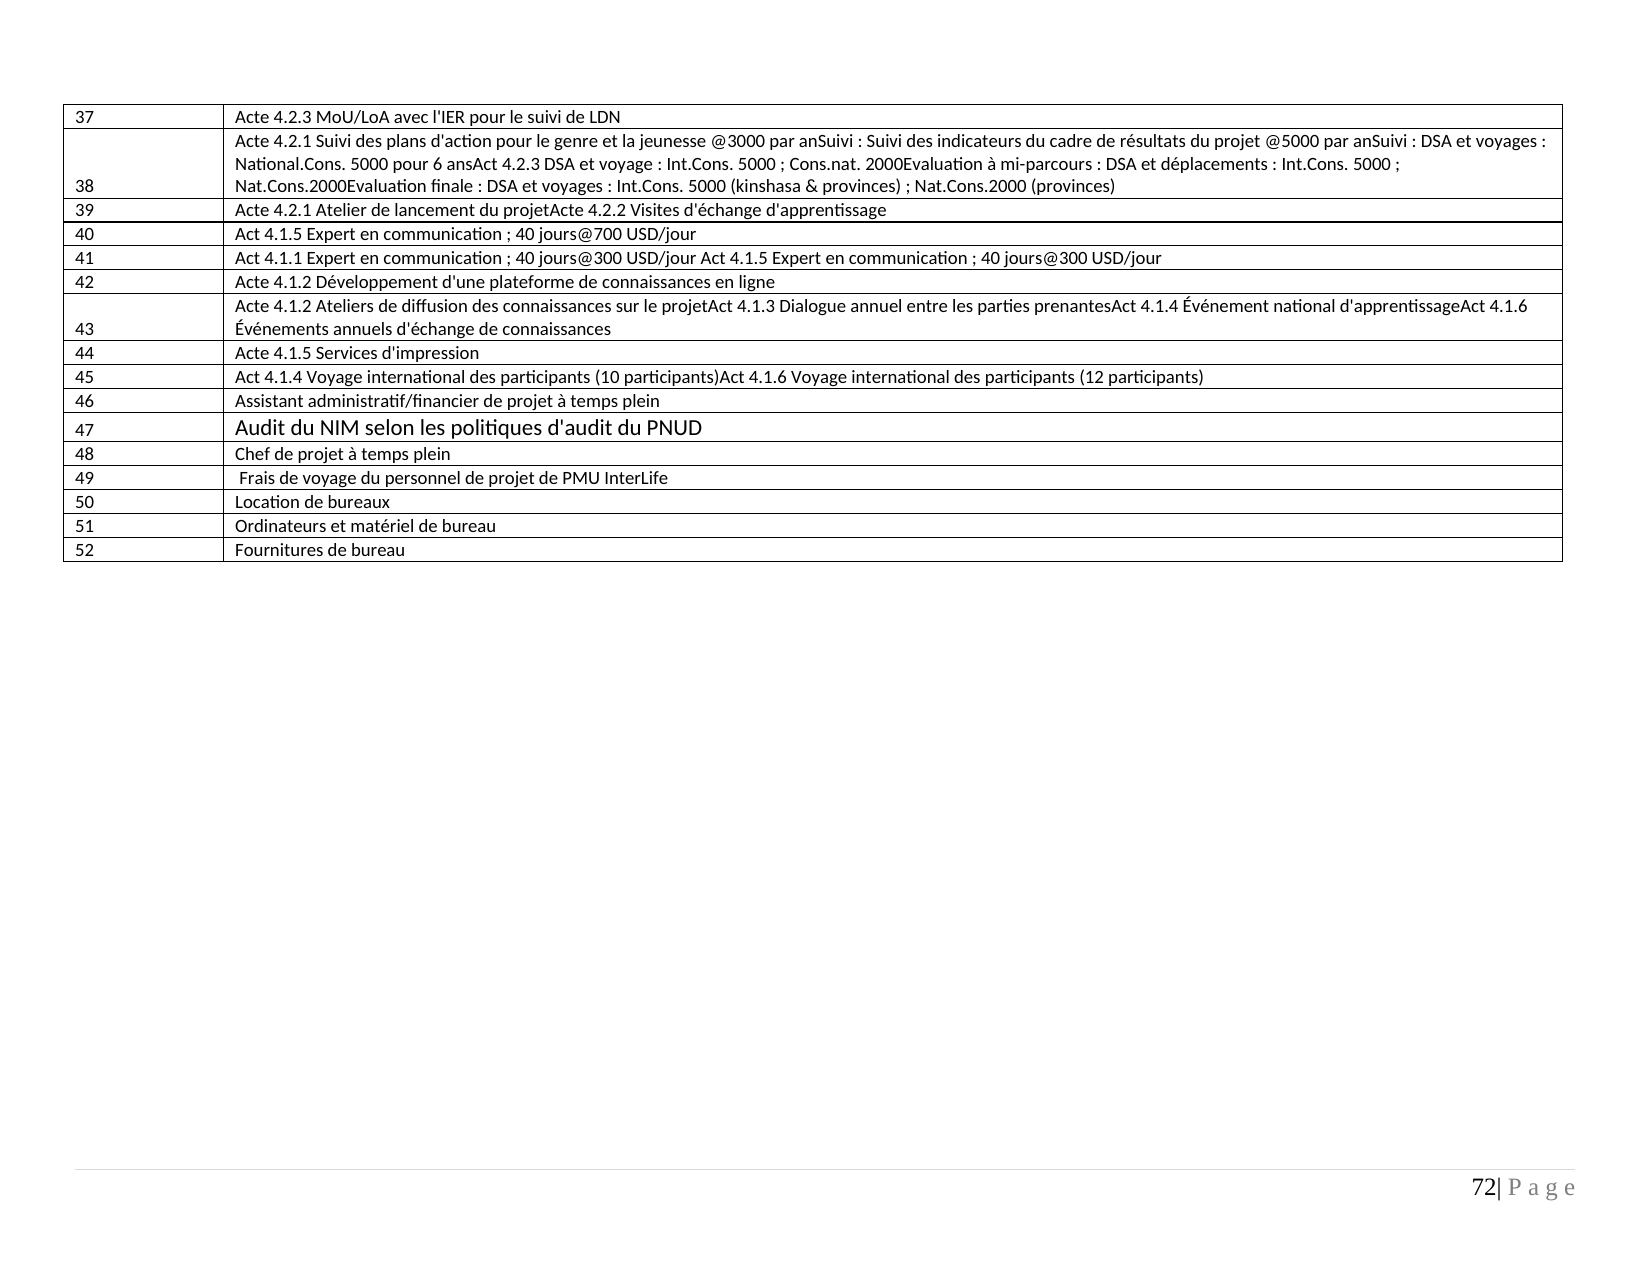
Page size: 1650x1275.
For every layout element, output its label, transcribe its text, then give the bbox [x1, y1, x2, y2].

table_cell Acte 4.2.3 MoU/LoA avec l'IER pour le suivi de LDN [224, 105, 1562, 128]
table_cell 44 [64, 341, 223, 364]
table_cell Act 4.1.1 Expert en communication ; 40 jours@300 USD/jour Act 4.1.5 Expert en communication ; 40 jours@300 USD/jour [224, 246, 1562, 269]
table_cell 51 [64, 514, 223, 537]
table_cell Acte 4.2.1 Suivi des plans d'action pour le genre et la jeunesse @3000 par anSuivi : Suivi des indicateurs du cadre de résultats du projet @5000 par anSuivi : DSA et voyages : National.Cons. 5000 pour 6 ansAct 4.2.3 DSA et voyage : Int.Cons. 5000 ; Cons.nat. 2000Evaluation à mi-parcours : DSA et déplacements : Int.Cons. 5000 ; Nat.Cons.2000Evaluation finale : DSA et voyages : Int.Cons. 5000 (kinshasa & provinces) ; Nat.Cons.2000 (provinces) [224, 129, 1562, 197]
table_cell 42 [64, 270, 223, 293]
table_cell Audit du NIM selon les politiques d'audit du PNUD [224, 413, 1562, 441]
table_cell Frais de voyage du personnel de projet de PMU InterLife [224, 466, 1562, 489]
table_cell Ordinateurs et matériel de bureau [224, 514, 1562, 537]
table_cell 45 [64, 365, 223, 388]
table_cell Acte 4.1.5 Services d'impression [224, 341, 1562, 364]
table_cell 37 [64, 105, 223, 128]
table_cell 40 [64, 223, 223, 245]
table_cell 52 [64, 538, 223, 561]
table_cell 43 [64, 294, 223, 340]
table_cell Act 4.1.5 Expert en communication ; 40 jours@700 USD/jour [224, 223, 1562, 245]
table_cell Fournitures de bureau [224, 538, 1562, 561]
table_cell 47 [64, 413, 223, 441]
table_cell Acte 4.1.2 Ateliers de diffusion des connaissances sur le projetAct 4.1.3 Dialogue annuel entre les parties prenantesAct 4.1.4 Événement national d'apprentissageAct 4.1.6 Événements annuels d'échange de connaissances [224, 294, 1562, 340]
table_cell 39 [64, 199, 223, 221]
table_cell 41 [64, 246, 223, 269]
table_cell 48 [64, 442, 223, 465]
table_cell Act 4.1.4 Voyage international des participants (10 participants)Act 4.1.6 Voyage international des participants (12 participants) [224, 365, 1562, 388]
table_cell Chef de projet à temps plein [224, 442, 1562, 465]
table_cell 50 [64, 490, 223, 513]
table_cell Acte 4.1.2 Développement d'une plateforme de connaissances en ligne [224, 270, 1562, 293]
table_cell Assistant administratif/financier de projet à temps plein [224, 389, 1562, 412]
table_cell 49 [64, 466, 223, 489]
table_cell Location de bureaux [224, 490, 1562, 513]
table_cell Acte 4.2.1 Atelier de lancement du projetActe 4.2.2 Visites d'échange d'apprentissage [224, 199, 1562, 221]
table_cell 38 [64, 129, 223, 197]
table_cell 46 [64, 389, 223, 412]
